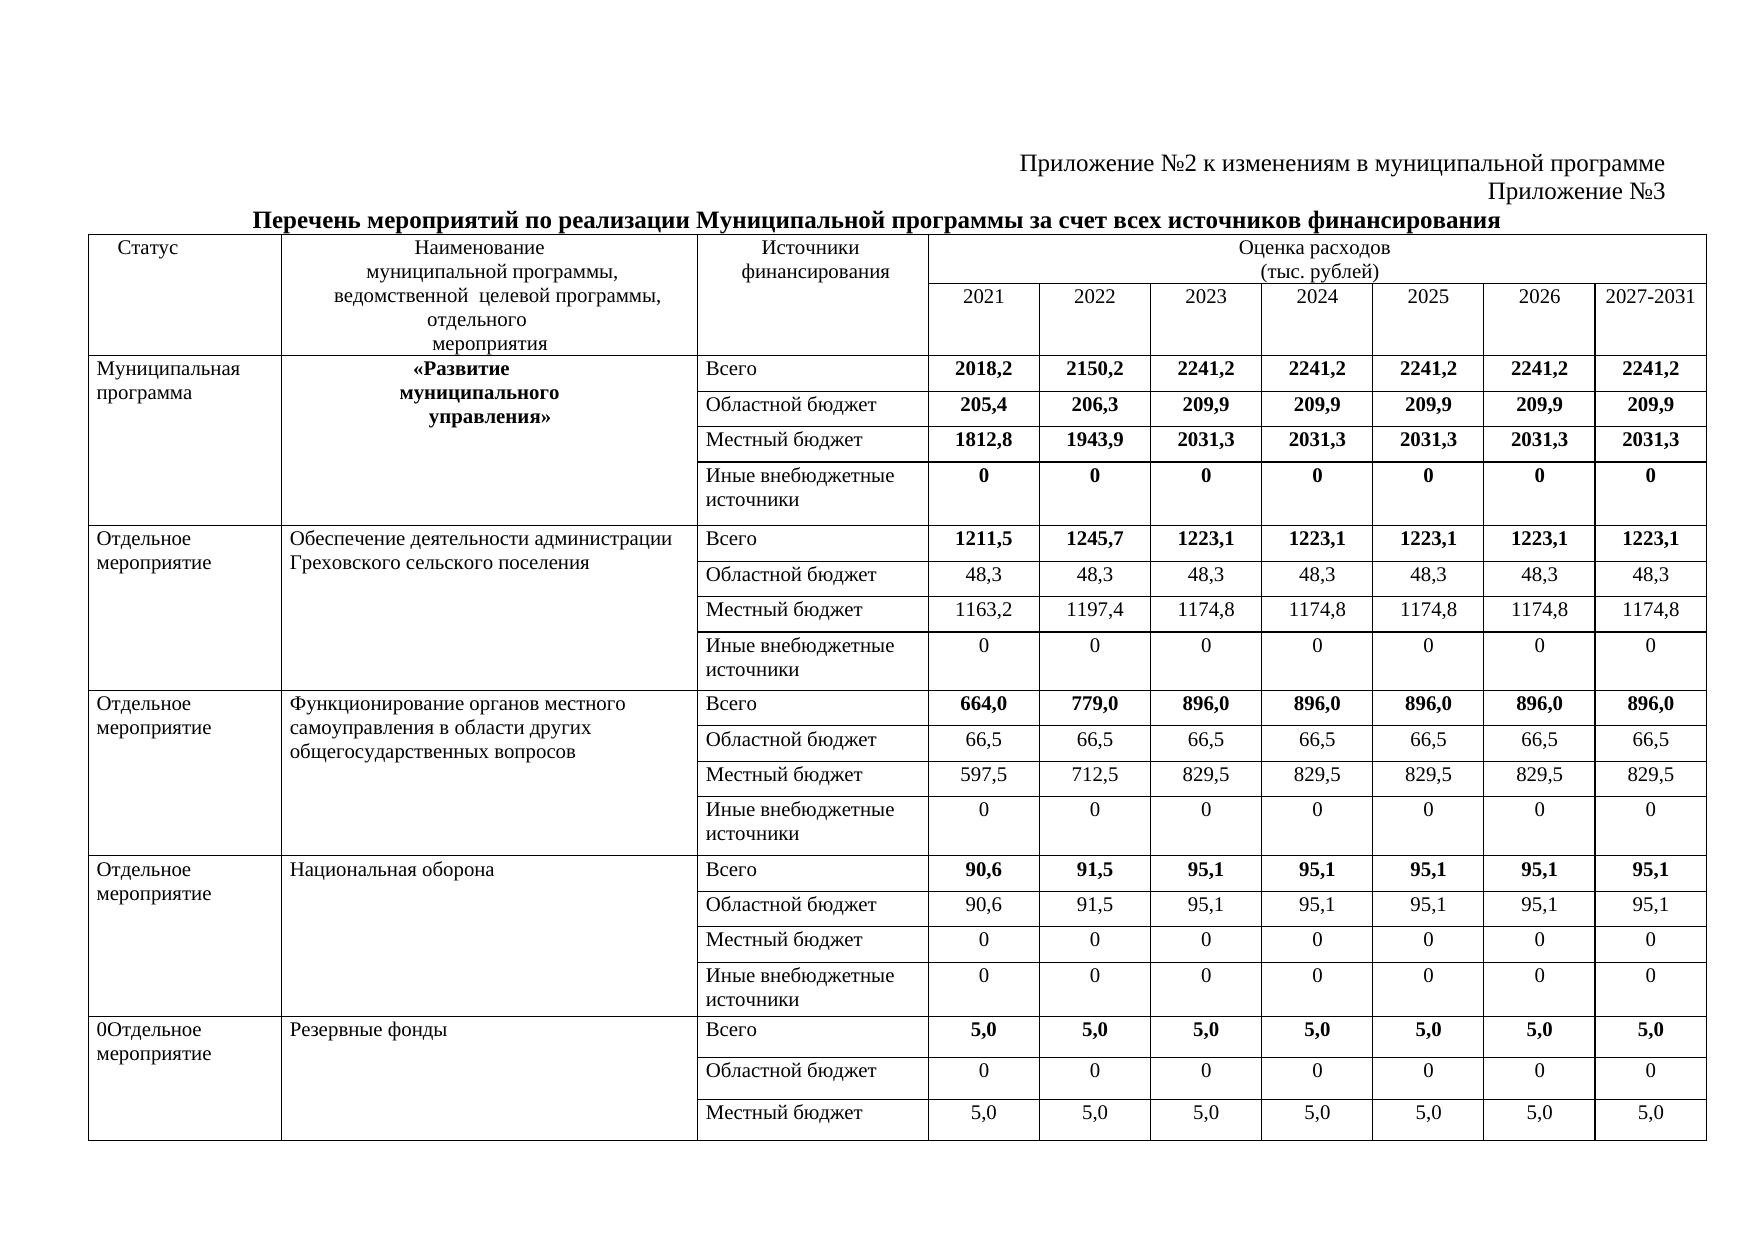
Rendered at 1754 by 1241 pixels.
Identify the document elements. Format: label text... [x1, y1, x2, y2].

table_cell 48,3 [1484, 562, 1594, 596]
table_cell 5,0 [1151, 1017, 1261, 1057]
table_cell 1174,8 [1596, 597, 1706, 631]
table_cell 90,6 [929, 856, 1039, 891]
table_cell 5,0 [1040, 1100, 1150, 1140]
table_cell 66,5 [1040, 726, 1150, 761]
table_cell 0 [1262, 463, 1372, 525]
table_cell 5,0 [1596, 1100, 1706, 1140]
table_cell 209,9 [1484, 392, 1594, 426]
table_cell 1197,4 [1040, 597, 1150, 631]
table_cell 0 [929, 797, 1039, 855]
table_cell 1245,7 [1040, 526, 1150, 561]
table_cell 90,6 [929, 892, 1039, 926]
table_cell 0 [929, 963, 1039, 1016]
table_cell 206,3 [1040, 392, 1150, 426]
table_cell 5,0 [1262, 1017, 1372, 1057]
table_cell 829,5 [1373, 762, 1483, 796]
text Приложение №3 [88, 176, 1665, 205]
table_cell 0 [1151, 963, 1261, 1016]
table_cell Всего [698, 856, 928, 891]
table_cell 0 [1040, 463, 1150, 525]
table_cell 829,5 [1484, 762, 1594, 796]
table_cell 0 [1373, 963, 1483, 1016]
table_cell 0 [1373, 927, 1483, 962]
table_cell 1943,9 [1040, 427, 1150, 461]
table_cell 2022 [1040, 284, 1150, 355]
table_cell 0 [1040, 797, 1150, 855]
table_cell 2025 [1373, 284, 1483, 355]
table_cell 5,0 [929, 1100, 1039, 1140]
table_cell 2024 [1262, 284, 1372, 355]
table_cell Функционирование органов местного самоуправления в области других общегосударственных вопросов [282, 691, 697, 855]
table_cell Всего [698, 1017, 928, 1057]
table_cell 0 [1484, 797, 1594, 855]
table_cell 48,3 [1373, 562, 1483, 596]
table_cell Всего [698, 356, 928, 391]
table_cell 664,0 [929, 691, 1039, 725]
table_cell 0 [1373, 797, 1483, 855]
table_cell 0 [1596, 463, 1706, 525]
table_cell 0 [1373, 1058, 1483, 1098]
table_header Оценка расходов (тыс. рублей) [929, 235, 1706, 283]
table_cell 2031,3 [1151, 427, 1261, 461]
table_cell 209,9 [1262, 392, 1372, 426]
table_cell 95,1 [1262, 892, 1372, 926]
table_cell 48,3 [1262, 562, 1372, 596]
table_cell 95,1 [1596, 892, 1706, 926]
table_cell 1223,1 [1262, 526, 1372, 561]
table_cell 48,3 [1040, 562, 1150, 596]
table_cell 95,1 [1262, 856, 1372, 891]
table_cell Резервные фонды [282, 1017, 697, 1140]
table_cell 1223,1 [1484, 526, 1594, 561]
table_cell Иные внебюджетные источники [698, 633, 928, 690]
table_cell 0 [1040, 633, 1150, 690]
table_cell 1174,8 [1484, 597, 1594, 631]
table_cell 2031,3 [1596, 427, 1706, 461]
table_cell 0 [929, 1058, 1039, 1098]
table_cell 829,5 [1596, 762, 1706, 796]
table_cell 95,1 [1484, 856, 1594, 891]
table_cell 1174,8 [1262, 597, 1372, 631]
table_cell 5,0 [1484, 1100, 1594, 1140]
text Приложение №2 к изменениям в муниципальной программе [88, 148, 1665, 176]
table_cell 0 [1262, 963, 1372, 1016]
table_cell 5,0 [1151, 1100, 1261, 1140]
table_cell Областной бюджет [698, 562, 928, 596]
table_cell 95,1 [1151, 892, 1261, 926]
table_cell 0Отдельное мероприятие [89, 1017, 281, 1140]
table_cell 205,4 [929, 392, 1039, 426]
table_cell 5,0 [929, 1017, 1039, 1057]
table_cell 712,5 [1040, 762, 1150, 796]
table_cell 95,1 [1373, 856, 1483, 891]
table_cell Иные внебюджетные источники [698, 797, 928, 855]
table_cell 0 [1262, 927, 1372, 962]
table_cell 1223,1 [1596, 526, 1706, 561]
table_cell 2241,2 [1151, 356, 1261, 391]
table_cell Местный бюджет [698, 762, 928, 796]
table_cell 48,3 [929, 562, 1039, 596]
table_cell Иные внебюджетные источники [698, 963, 928, 1016]
table_cell 209,9 [1596, 392, 1706, 426]
table_cell 0 [1151, 1058, 1261, 1098]
table_cell 1211,5 [929, 526, 1039, 561]
table_cell 0 [1484, 927, 1594, 962]
table_cell 0 [1151, 927, 1261, 962]
table_cell 1223,1 [1151, 526, 1261, 561]
table_cell Всего [698, 526, 928, 561]
table_cell 1174,8 [1373, 597, 1483, 631]
table_cell 209,9 [1151, 392, 1261, 426]
table_cell Местный бюджет [698, 427, 928, 461]
table_cell 2241,2 [1596, 356, 1706, 391]
table_cell 66,5 [1596, 726, 1706, 761]
table_cell 0 [1484, 963, 1594, 1016]
table_cell 0 [1040, 963, 1150, 1016]
table_cell 2241,2 [1484, 356, 1594, 391]
table_cell Местный бюджет [698, 1100, 928, 1140]
table_cell Отдельное мероприятие [89, 691, 281, 855]
table_cell 896,0 [1373, 691, 1483, 725]
table_cell Местный бюджет [698, 597, 928, 631]
table_cell 95,1 [1373, 892, 1483, 926]
table_cell 1812,8 [929, 427, 1039, 461]
table_cell 5,0 [1596, 1017, 1706, 1057]
table_cell 209,9 [1373, 392, 1483, 426]
table_header Источники финансирования [698, 235, 928, 355]
table_cell Областной бюджет [698, 726, 928, 761]
table_cell Областной бюджет [698, 1058, 928, 1098]
table_cell Местный бюджет [698, 927, 928, 962]
table_cell 95,1 [1484, 892, 1594, 926]
table_cell 779,0 [1040, 691, 1150, 725]
table_cell 2021 [929, 284, 1039, 355]
table_cell 0 [929, 927, 1039, 962]
table_cell 2031,3 [1262, 427, 1372, 461]
table_cell Иные внебюджетные источники [698, 463, 928, 525]
table_cell 66,5 [1262, 726, 1372, 761]
table_cell 0 [1484, 633, 1594, 690]
table_cell 0 [1262, 797, 1372, 855]
table_cell 0 [1596, 1058, 1706, 1098]
table_cell 5,0 [1373, 1017, 1483, 1057]
table_cell 2031,3 [1484, 427, 1594, 461]
table_cell 0 [1596, 633, 1706, 690]
table_cell 597,5 [929, 762, 1039, 796]
table_cell 66,5 [1373, 726, 1483, 761]
table_header Наименование муниципальной программы, ведомственной целевой программы, отдельного мероприятия [282, 235, 697, 355]
table_cell 5,0 [1262, 1100, 1372, 1140]
table_cell 0 [1596, 963, 1706, 1016]
table_cell 5,0 [1040, 1017, 1150, 1057]
table_cell 0 [1151, 797, 1261, 855]
table_cell 1163,2 [929, 597, 1039, 631]
table_cell Муниципальная программа [89, 356, 281, 525]
table_cell 5,0 [1373, 1100, 1483, 1140]
table_cell Областной бюджет [698, 392, 928, 426]
table_cell 2018,2 [929, 356, 1039, 391]
table_cell 2241,2 [1373, 356, 1483, 391]
table_cell 0 [1262, 1058, 1372, 1098]
table_cell 48,3 [1596, 562, 1706, 596]
table_cell 0 [1373, 633, 1483, 690]
table_cell 1223,1 [1373, 526, 1483, 561]
table_cell 0 [1040, 1058, 1150, 1098]
table_cell 2031,3 [1373, 427, 1483, 461]
table_cell 896,0 [1151, 691, 1261, 725]
text Перечень мероприятий по реализации Муниципальной программы за счет всех источников финансирования [88, 205, 1665, 234]
table_cell 91,5 [1040, 892, 1150, 926]
table_cell 95,1 [1151, 856, 1261, 891]
table_cell 0 [1262, 633, 1372, 690]
table_cell 0 [1484, 1058, 1594, 1098]
table_cell Обеспечение деятельности администрации Греховского сельского поселения [282, 526, 697, 690]
table_cell 1174,8 [1151, 597, 1261, 631]
table_cell 896,0 [1262, 691, 1372, 725]
table_cell 0 [1151, 633, 1261, 690]
table_cell Национальная оборона [282, 856, 697, 1016]
table_cell 48,3 [1151, 562, 1261, 596]
table_cell 2241,2 [1262, 356, 1372, 391]
table_cell 2150,2 [1040, 356, 1150, 391]
table_cell 0 [1596, 927, 1706, 962]
table_cell 2026 [1484, 284, 1594, 355]
table_cell 66,5 [929, 726, 1039, 761]
table_cell 0 [1484, 463, 1594, 525]
table_cell 0 [929, 463, 1039, 525]
table_cell 0 [1040, 927, 1150, 962]
table_header Статус [89, 235, 281, 355]
table_cell 829,5 [1151, 762, 1261, 796]
table_cell 95,1 [1596, 856, 1706, 891]
table_cell Отдельное мероприятие [89, 856, 281, 1016]
table_cell 5,0 [1484, 1017, 1594, 1057]
table_cell 66,5 [1484, 726, 1594, 761]
table_cell 66,5 [1151, 726, 1261, 761]
table_cell 2023 [1151, 284, 1261, 355]
table_cell 0 [929, 633, 1039, 690]
table_cell 896,0 [1596, 691, 1706, 725]
table_cell 2027-2031 [1596, 284, 1706, 355]
table_cell 0 [1151, 463, 1261, 525]
table_cell 91,5 [1040, 856, 1150, 891]
table_cell Всего [698, 691, 928, 725]
table_cell 829,5 [1262, 762, 1372, 796]
table_cell 0 [1596, 797, 1706, 855]
table_cell Отдельное мероприятие [89, 526, 281, 690]
table_cell 0 [1373, 463, 1483, 525]
table_cell «Развитие муниципального управления» [282, 356, 697, 525]
table_cell 896,0 [1484, 691, 1594, 725]
table_cell Областной бюджет [698, 892, 928, 926]
